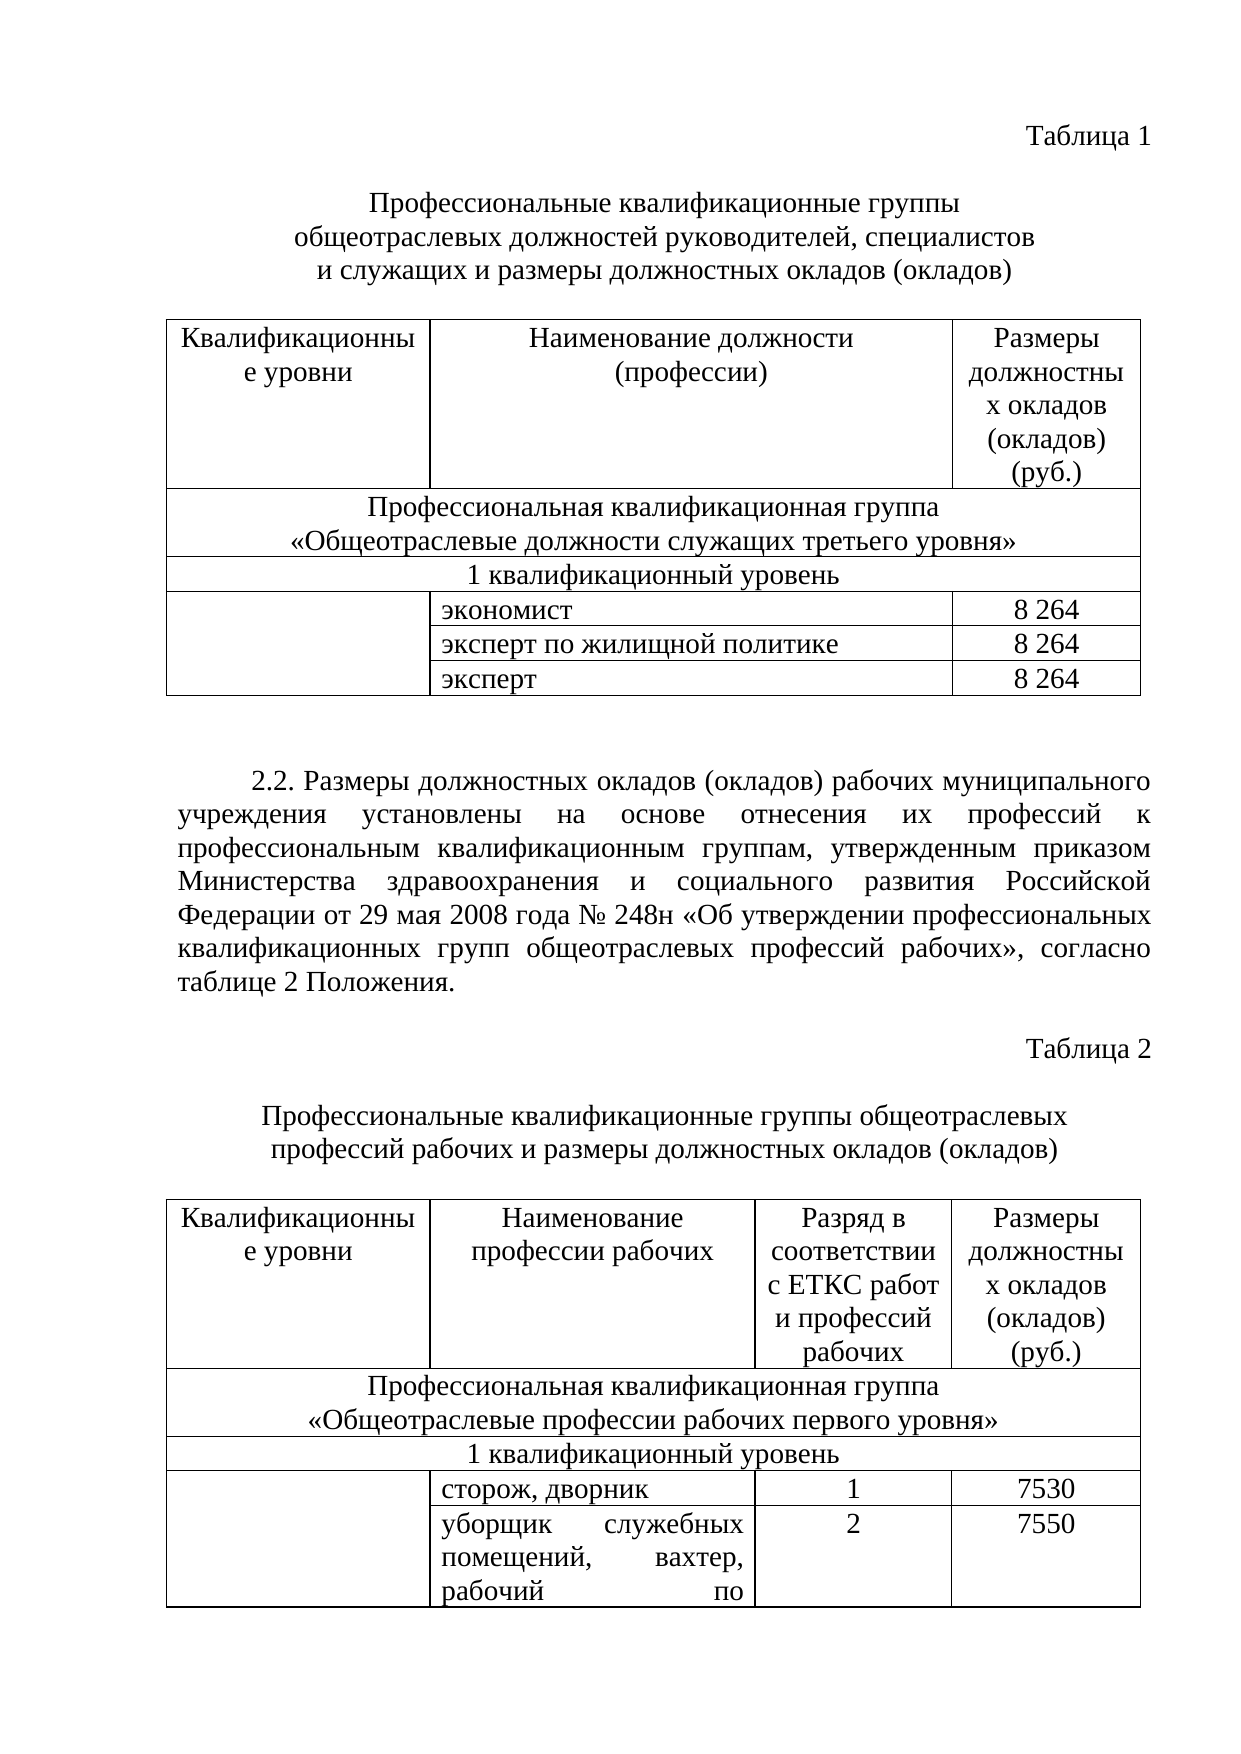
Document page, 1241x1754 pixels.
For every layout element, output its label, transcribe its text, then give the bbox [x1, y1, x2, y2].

table_cell 2 [756, 1506, 951, 1606]
table_cell [167, 1471, 429, 1606]
text Таблица 1 [177, 118, 1152, 152]
table_cell [167, 592, 429, 694]
table_cell 1 квалификационный уровень [167, 557, 1140, 591]
table_header Квалификационные уровни [167, 320, 429, 488]
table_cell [431, 1506, 754, 1606]
text 2.2. Размеры должностных окладов (окладов) рабочих муниципального учреждения установлены на основе отнесения их профессий к профессиональным квалификационным группам, утвержденным приказом Министерства здравоохранения и социального развития Российской Федерации от 29 мая 2008 года № 248н «Об утверждении профессиональных квалификационных групп общеотраслевых профессий рабочих», согласно таблице 2 Положения. [177, 763, 1152, 997]
text Таблица 2 [177, 1031, 1152, 1064]
table_cell 7550 [952, 1506, 1140, 1606]
table_cell 1 квалификационный уровень [167, 1437, 1140, 1470]
table_cell 8 264 [953, 661, 1140, 694]
table_cell 1 [756, 1471, 951, 1505]
table_cell эксперт [431, 661, 952, 694]
table_header Разряд в соответствии с ЕТКС работ и профессий рабочих [756, 1200, 951, 1367]
table_header Наименование профессии рабочих [431, 1200, 754, 1367]
table_cell 8 264 [953, 626, 1140, 660]
table_header Размеры должностных окладов (окладов) (руб.) [952, 1200, 1140, 1367]
table_cell Профессиональная квалификационная группа «Общеотраслевые должности служащих третьего уровня» [167, 489, 1140, 556]
table_cell 7530 [952, 1471, 1140, 1505]
table_header Размеры должностных окладов (окладов) (руб.) [953, 320, 1140, 488]
text Профессиональные квалификационные группы [177, 185, 1152, 219]
table_cell экономист [431, 592, 952, 625]
text общеотраслевых должностей руководителей, специалистов [177, 219, 1152, 252]
table_cell 8 264 [953, 592, 1140, 625]
table_cell сторож, дворник [431, 1471, 754, 1505]
table_cell Профессиональная квалификационная группа «Общеотраслевые профессии рабочих первого уровня» [167, 1369, 1140, 1436]
table_header Квалификационные уровни [167, 1200, 429, 1367]
table_cell эксперт по жилищной политике [431, 626, 952, 660]
text профессий рабочих и размеры должностных окладов (окладов) [177, 1132, 1152, 1165]
text Профессиональные квалификационные группы общеотраслевых [177, 1098, 1152, 1132]
text и служащих и размеры должностных окладов (окладов) [177, 252, 1152, 286]
table_header Наименование должности (профессии) [431, 320, 952, 488]
